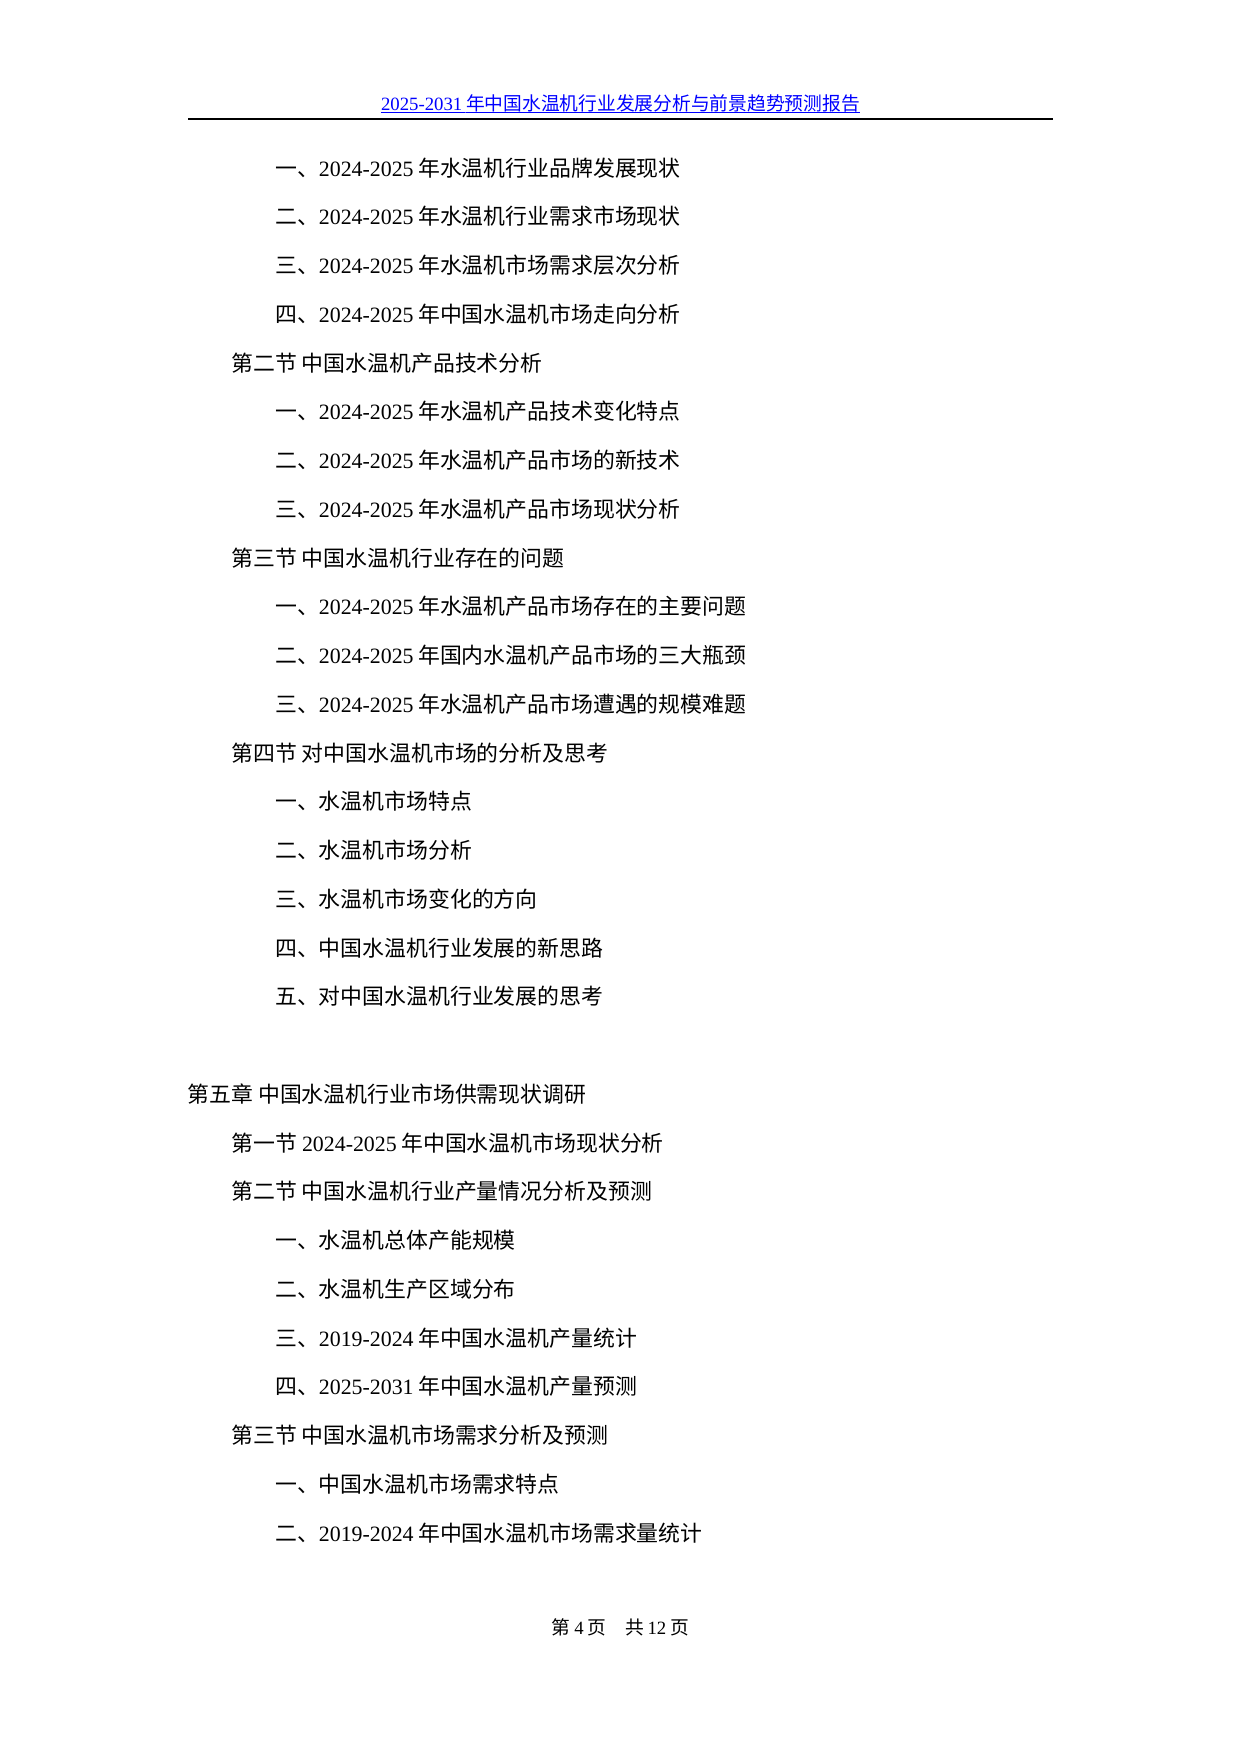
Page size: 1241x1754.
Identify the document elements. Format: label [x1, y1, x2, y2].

text [187, 150, 1053, 1548]
